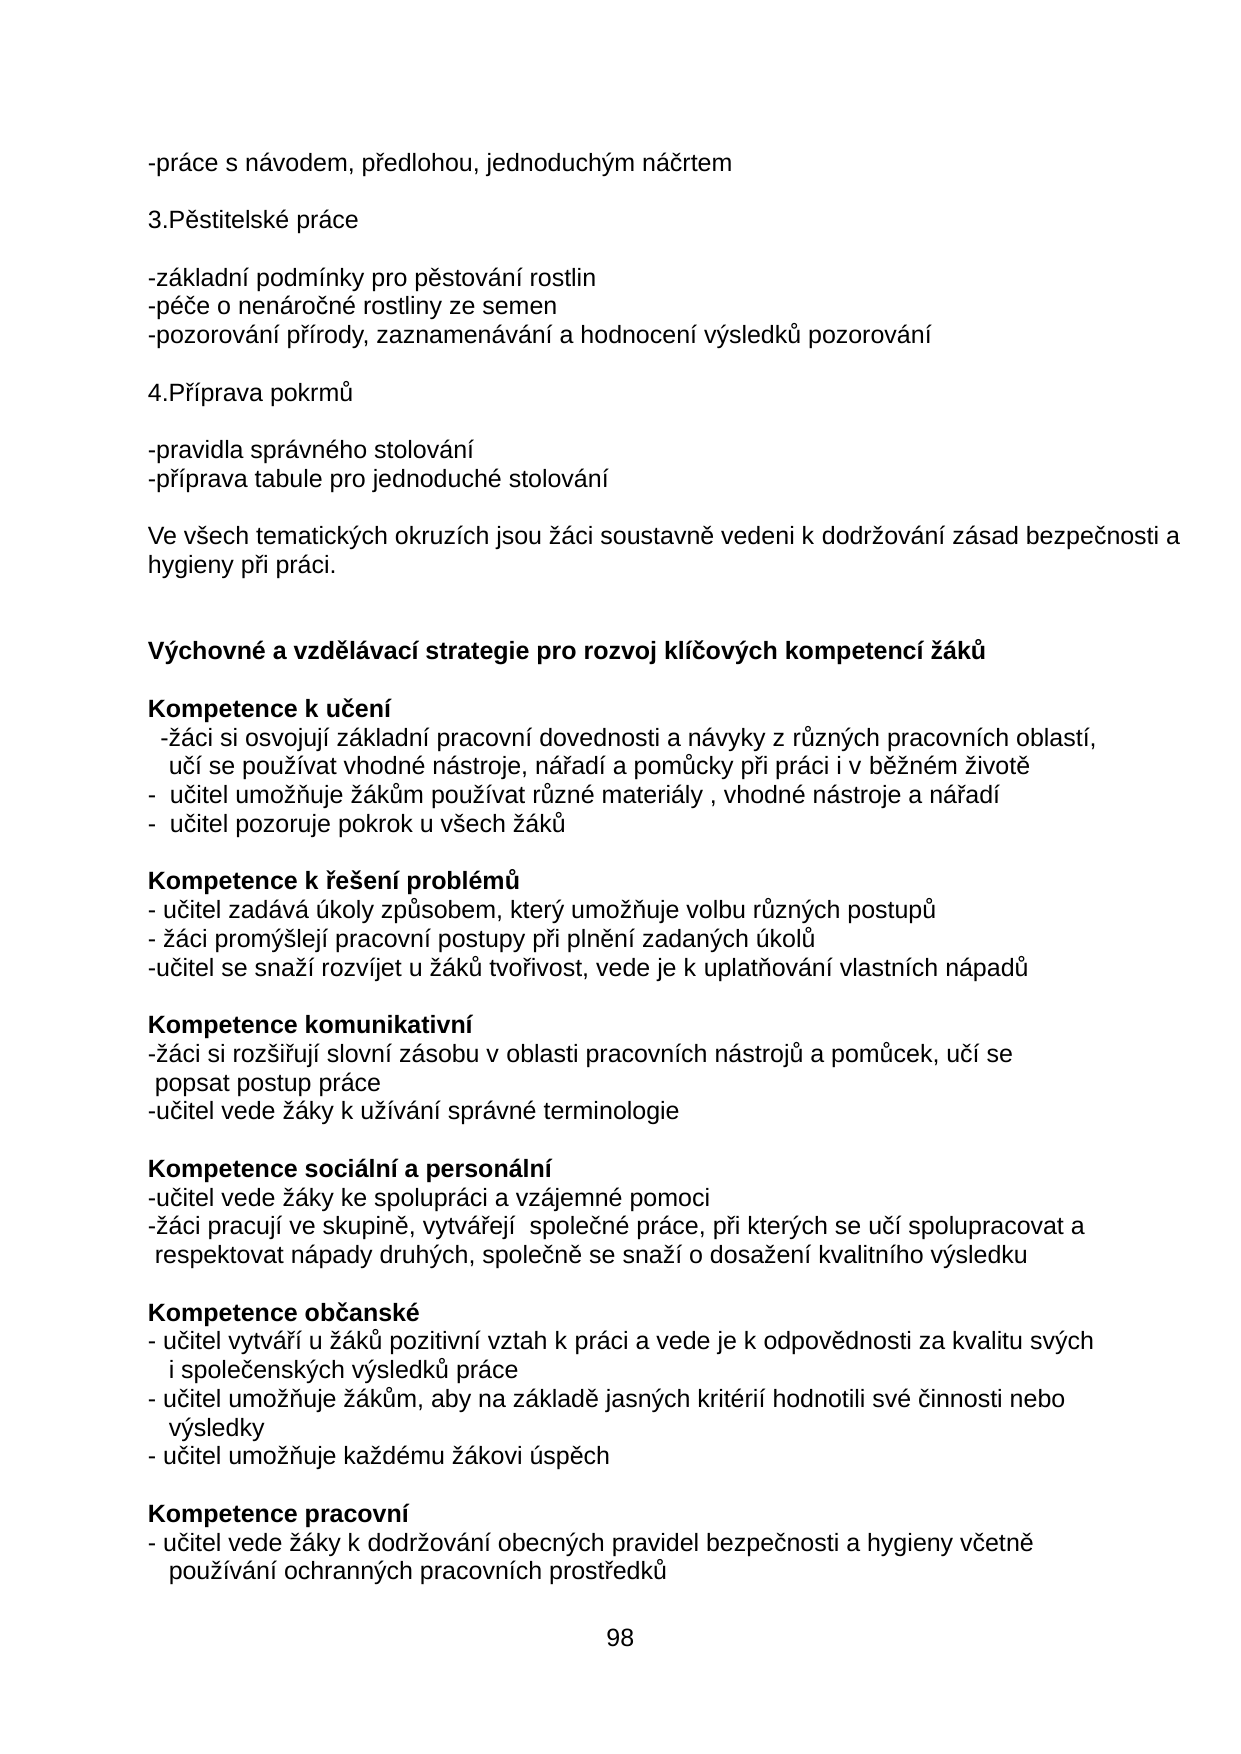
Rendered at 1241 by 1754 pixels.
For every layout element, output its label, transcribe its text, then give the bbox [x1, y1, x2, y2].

text -příprava tabule pro jednoduché stolování [148, 464, 1217, 493]
text -učitel vede žáky ke spolupráci a vzájemné pomoci [148, 1183, 1217, 1211]
text -žáci si osvojují základní pracovní dovednosti a návyky z různých pracovních oblastí, [160, 723, 1217, 751]
text -péče o nenáročné rostliny ze semen [148, 291, 1217, 320]
text - učitel pozoruje pokrok u všech žáků [148, 809, 1217, 838]
text -pravidla správného stolování [148, 435, 1217, 464]
text popsat postup práce [148, 1068, 1217, 1096]
text -práce s návodem, předlohou, jednoduchým náčrtem [148, 148, 1217, 176]
text -základní podmínky pro pěstování rostlin [148, 263, 1217, 291]
text výsledky [148, 1413, 1217, 1441]
text 3.Pěstitelské práce [148, 205, 1217, 234]
text - učitel umožňuje každému žákovi úspěch [148, 1441, 1217, 1470]
text - učitel umožňuje žákům, aby na základě jasných kritérií hodnotili své činnosti nebo [148, 1384, 1217, 1413]
subtitle Výchovné a vzdělávací strategie pro rozvoj klíčových kompetencí žáků [148, 636, 1093, 665]
text respektovat nápady druhých, společně se snaží o dosažení kvalitního výsledku [148, 1240, 1217, 1269]
subtitle Kompetence občanské [148, 1298, 1093, 1326]
text -žáci pracují ve skupině, vytvářejí společné práce, při kterých se učí spolupracovat a [148, 1211, 1217, 1240]
text Ve všech tematických okruzích jsou žáci soustavně vedeni k dodržování zásad bezpečnosti a [148, 521, 1217, 550]
subtitle Kompetence pracovní [148, 1499, 1093, 1528]
text -pozorování přírody, zaznamenávání a hodnocení výsledků pozorování [148, 320, 1217, 349]
text učí se používat vhodné nástroje, nářadí a pomůcky při práci i v běžném životě [148, 751, 1217, 780]
subtitle Kompetence komunikativní [148, 1010, 1093, 1039]
text používání ochranných pracovních prostředků [148, 1556, 1217, 1585]
text - učitel umožňuje žákům používat různé materiály , vhodné nástroje a nářadí [148, 780, 1217, 809]
text -učitel se snaží rozvíjet u žáků tvořivost, vede je k uplatňování vlastních nápadů [148, 953, 1217, 981]
text - učitel vytváří u žáků pozitivní vztah k práci a vede je k odpovědnosti za kvalitu svých [148, 1326, 1217, 1355]
text i společenských výsledků práce [148, 1355, 1217, 1384]
text -učitel vede žáky k užívání správné terminologie [148, 1096, 1217, 1125]
text 4.Příprava pokrmů [148, 378, 1217, 406]
text - učitel zadává úkoly způsobem, který umožňuje volbu různých postupů [148, 895, 1217, 924]
subtitle Kompetence k řešení problémů [148, 866, 1093, 895]
subtitle Kompetence sociální a personální [148, 1154, 1093, 1183]
text -žáci si rozšiřují slovní zásobu v oblasti pracovních nástrojů a pomůcek, učí se [148, 1039, 1217, 1068]
text - učitel vede žáky k dodržování obecných pravidel bezpečnosti a hygieny včetně [148, 1528, 1217, 1556]
subtitle Kompetence k učení [148, 694, 1093, 723]
text - žáci promýšlejí pracovní postupy při plnění zadaných úkolů [148, 924, 1217, 953]
text hygieny při práci. [148, 550, 1217, 579]
